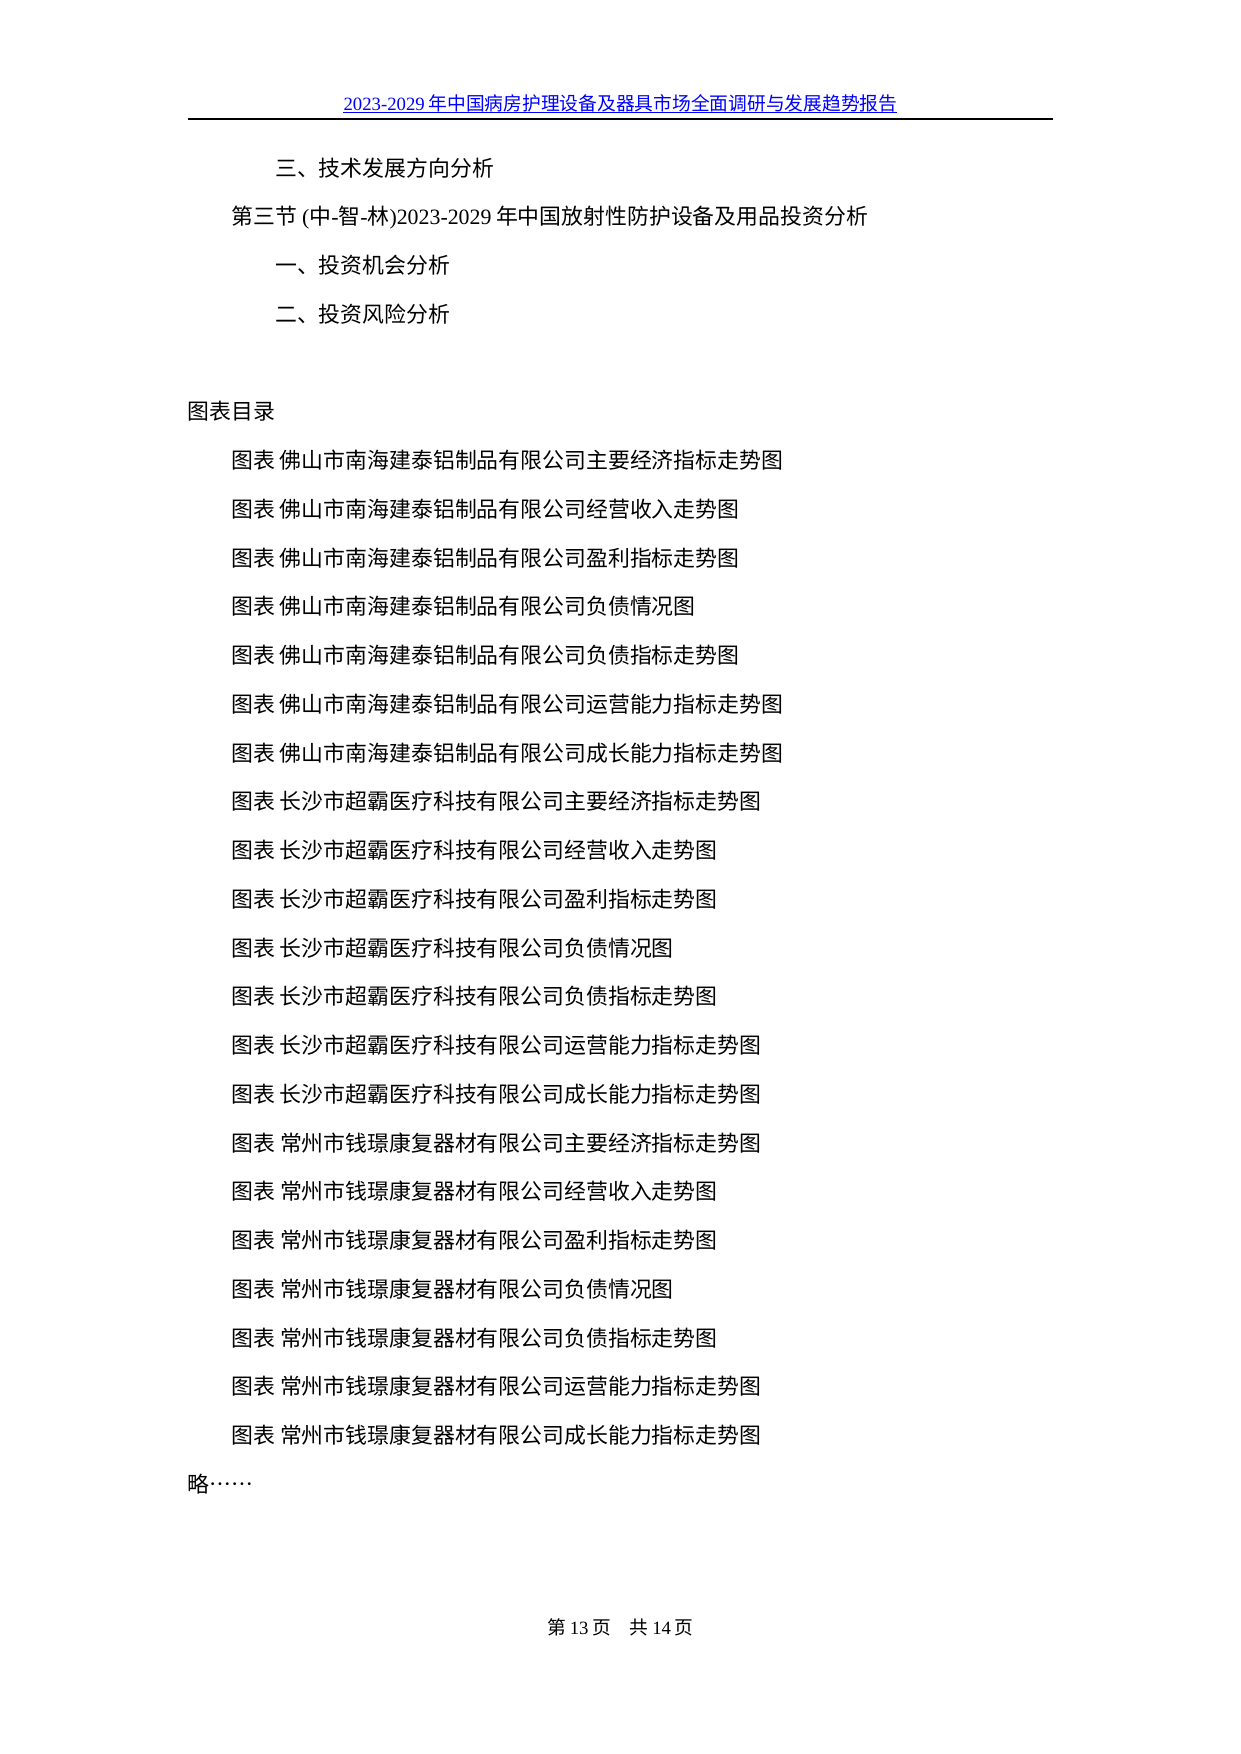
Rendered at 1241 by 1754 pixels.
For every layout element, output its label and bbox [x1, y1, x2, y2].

text [187, 150, 1053, 1499]
